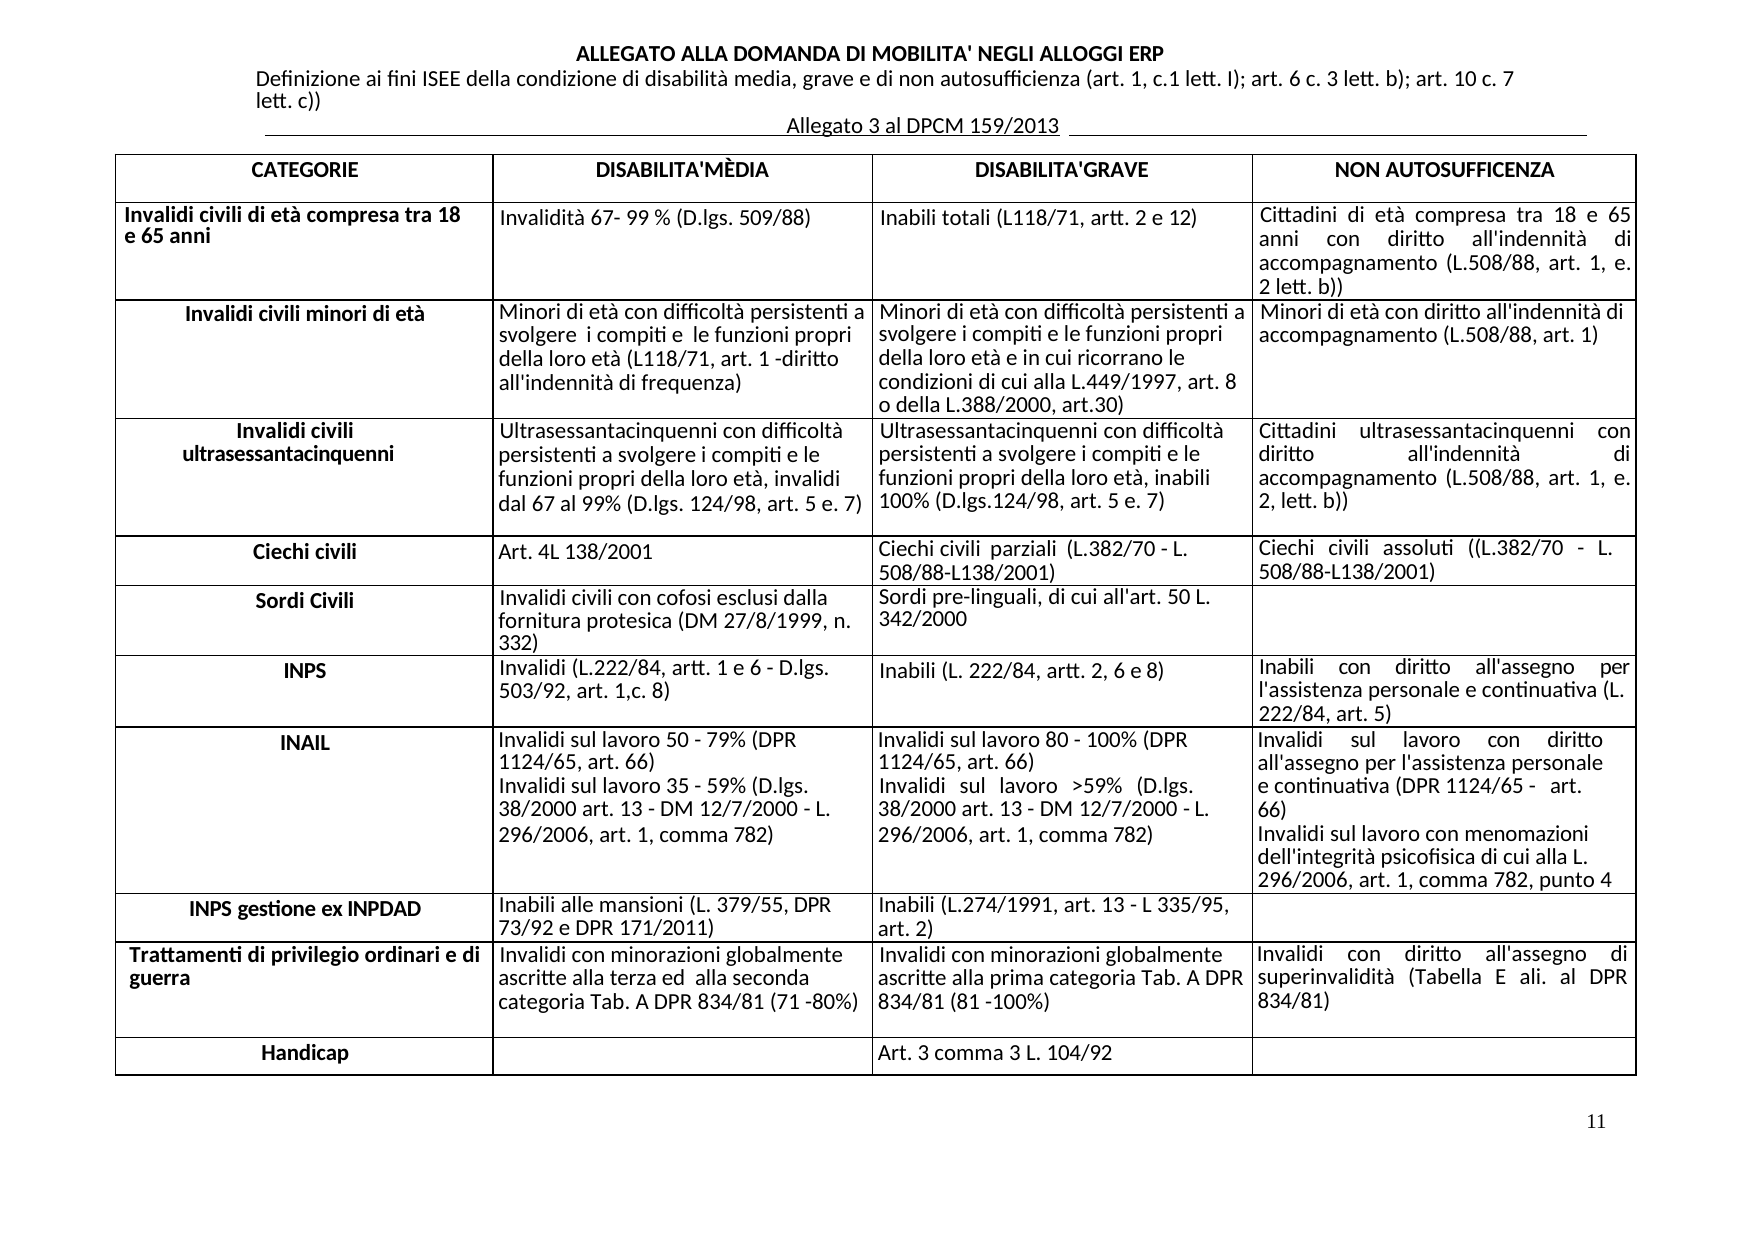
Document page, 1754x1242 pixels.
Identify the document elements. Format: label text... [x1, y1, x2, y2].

table_cell INAIL [116, 728, 492, 893]
table_cell Minori di età con diritto all'indennità di accompagnamento (L.508/88, art. 1) [1253, 301, 1635, 418]
table_cell Invalidi civili ultrasessantacinquenni [116, 419, 492, 535]
table_cell Trattamenti di privilegio ordinari e di guerra [116, 943, 492, 1037]
table_cell INPS [116, 656, 492, 726]
table_cell Invalidi con minorazioni globalmente ascritte alla terza ed alla seconda categoria Tab. A DPR 834/81 (71 -80%) [494, 943, 872, 1037]
table_header CATEGORIE [116, 155, 492, 202]
table_cell Cittadini ultrasessantacinquenni con diritto all'indennità di accompagnamento (L.508/88, art. 1, e. 2, lett. b)) [1253, 419, 1635, 535]
table_cell INPS gestione ex INPDAD [116, 894, 492, 941]
table_cell Minori di età con difficoltà persistenti a svolgere i compiti e le funzioni propri della loro età (L118/71, art. 1 -diritto all'indennità di frequenza) [494, 301, 872, 418]
table_cell Ciechi civili assoluti ((L.382/70 - L. 508/88-L138/2001) [1253, 537, 1635, 585]
table_cell [1253, 586, 1635, 654]
table_cell Inabili con diritto all'assegno per l'assistenza personale e continuativa (L. 222/84, art. 5) [1253, 656, 1635, 726]
table_cell Ultrasessantacinquenni con difficoltà persistenti a svolgere i compiti e le funzioni propri della loro età, inabili 100% (D.lgs.124/98, art. 5 e. 7) [873, 419, 1252, 535]
table_cell Ultrasessantacinquenni con difficoltà persistenti a svolgere i compiti e le funzioni propri della loro età, invalidi dal 67 al 99% (D.lgs. 124/98, art. 5 e. 7) [494, 419, 872, 535]
table_cell Cittadini di età compresa tra 18 e 65 anni con diritto all'indennità di accompagnamento (L.508/88, art. 1, e. 2 lett. b)) [1253, 203, 1635, 299]
table_cell Invalidi sul lavoro 50 - 79% (DPR 1124/65, art. 66) Invalidi sul lavoro 35 - 59% (D.lgs. 38/2000 art. 13 - DM 12/7/2000 - L. 296/2006, art. 1, comma 782) [494, 728, 872, 893]
table_cell Invalidi civili di età compresa tra 18 e 65 anni [116, 203, 492, 299]
table_header DISABILITA'MÈDIA [494, 155, 872, 202]
table_cell [1253, 894, 1635, 941]
table_cell Invalidità 67- 99 % (D.lgs. 509/88) [494, 203, 872, 299]
table_cell Sordi pre-linguali, di cui all'art. 50 L. 342/2000 [873, 586, 1252, 654]
table_header DISABILITA'GRAVE [873, 155, 1252, 202]
table_cell Handicap [116, 1038, 492, 1074]
table_cell Ciechi civili [116, 537, 492, 585]
table_header NON AUTOSUFFICENZA [1253, 155, 1635, 202]
text 11 [103, 1108, 1607, 1133]
table_cell Inabili (L. 222/84, artt. 2, 6 e 8) [873, 656, 1252, 726]
table_cell Minori di età con difficoltà persistenti a svolgere i compiti e le funzioni propri della loro età e in cui ricorrano le condizioni di cui alla L.449/1997, art. 8 o della L.388/2000, art.30) [873, 301, 1252, 418]
table_cell Invalidi civili con cofosi esclusi dalla fornitura protesica (DM 27/8/1999, n. 332) [494, 586, 872, 654]
table_cell Invalidi sul lavoro con diritto all'assegno per l'assistenza personale e continuativa (DPR 1124/65 - art. 66) Invalidi sul lavoro con menomazioni dell'integrità psicofisica di cui alla L. 296/2006, art. 1, comma 782, punto 4 [1253, 728, 1635, 893]
table_cell Inabili totali (L118/71, artt. 2 e 12) [873, 203, 1252, 299]
text ALLEGATO ALLA DOMANDA DI MOBILITA' NEGLI ALLOGGI ERP [104, 41, 1636, 67]
table_cell Inabili alle mansioni (L. 379/55, DPR 73/92 e DPR 171/2011) [494, 894, 872, 941]
table_cell Sordi Civili [116, 586, 492, 654]
table_cell Ciechi civili parziali (L.382/70 - L. 508/88-L138/2001) [873, 537, 1252, 585]
table_cell Invalidi civili minori di età [116, 301, 492, 418]
table_cell Art. 4L 138/2001 [494, 537, 872, 585]
table_cell [494, 1038, 872, 1074]
table_cell Inabili (L.274/1991, art. 13 - L 335/95, art. 2) [873, 894, 1252, 941]
table_cell Invalidi (L.222/84, artt. 1 e 6 - D.lgs. 503/92, art. 1,c. 8) [494, 656, 872, 726]
table_cell Art. 3 comma 3 L. 104/92 [873, 1038, 1252, 1074]
text Definizione ai fini ISEE della condizione di disabilità media, grave e di non autosufficienza (art. 1, c.1 lett. I); art. 6 c. 3 lett. b); art. 10 c. 7 lett. c)) [256, 68, 1546, 114]
table_cell Invalidi con minorazioni globalmente ascritte alla prima categoria Tab. A DPR 834/81 (81 -100%) [873, 943, 1252, 1037]
table_cell Invalidi con diritto all'assegno di superinvalidità (Tabella E ali. al DPR 834/81) [1253, 943, 1635, 1037]
table_cell [1253, 1038, 1635, 1074]
table_cell Invalidi sul lavoro 80 - 100% (DPR 1124/65, art. 66) Invalidi sul lavoro >59% (D.lgs. 38/2000 art. 13 - DM 12/7/2000 - L. 296/2006, art. 1, comma 782) [873, 728, 1252, 893]
text Allegato 3 al DPCM 159/2013 [265, 114, 1636, 138]
